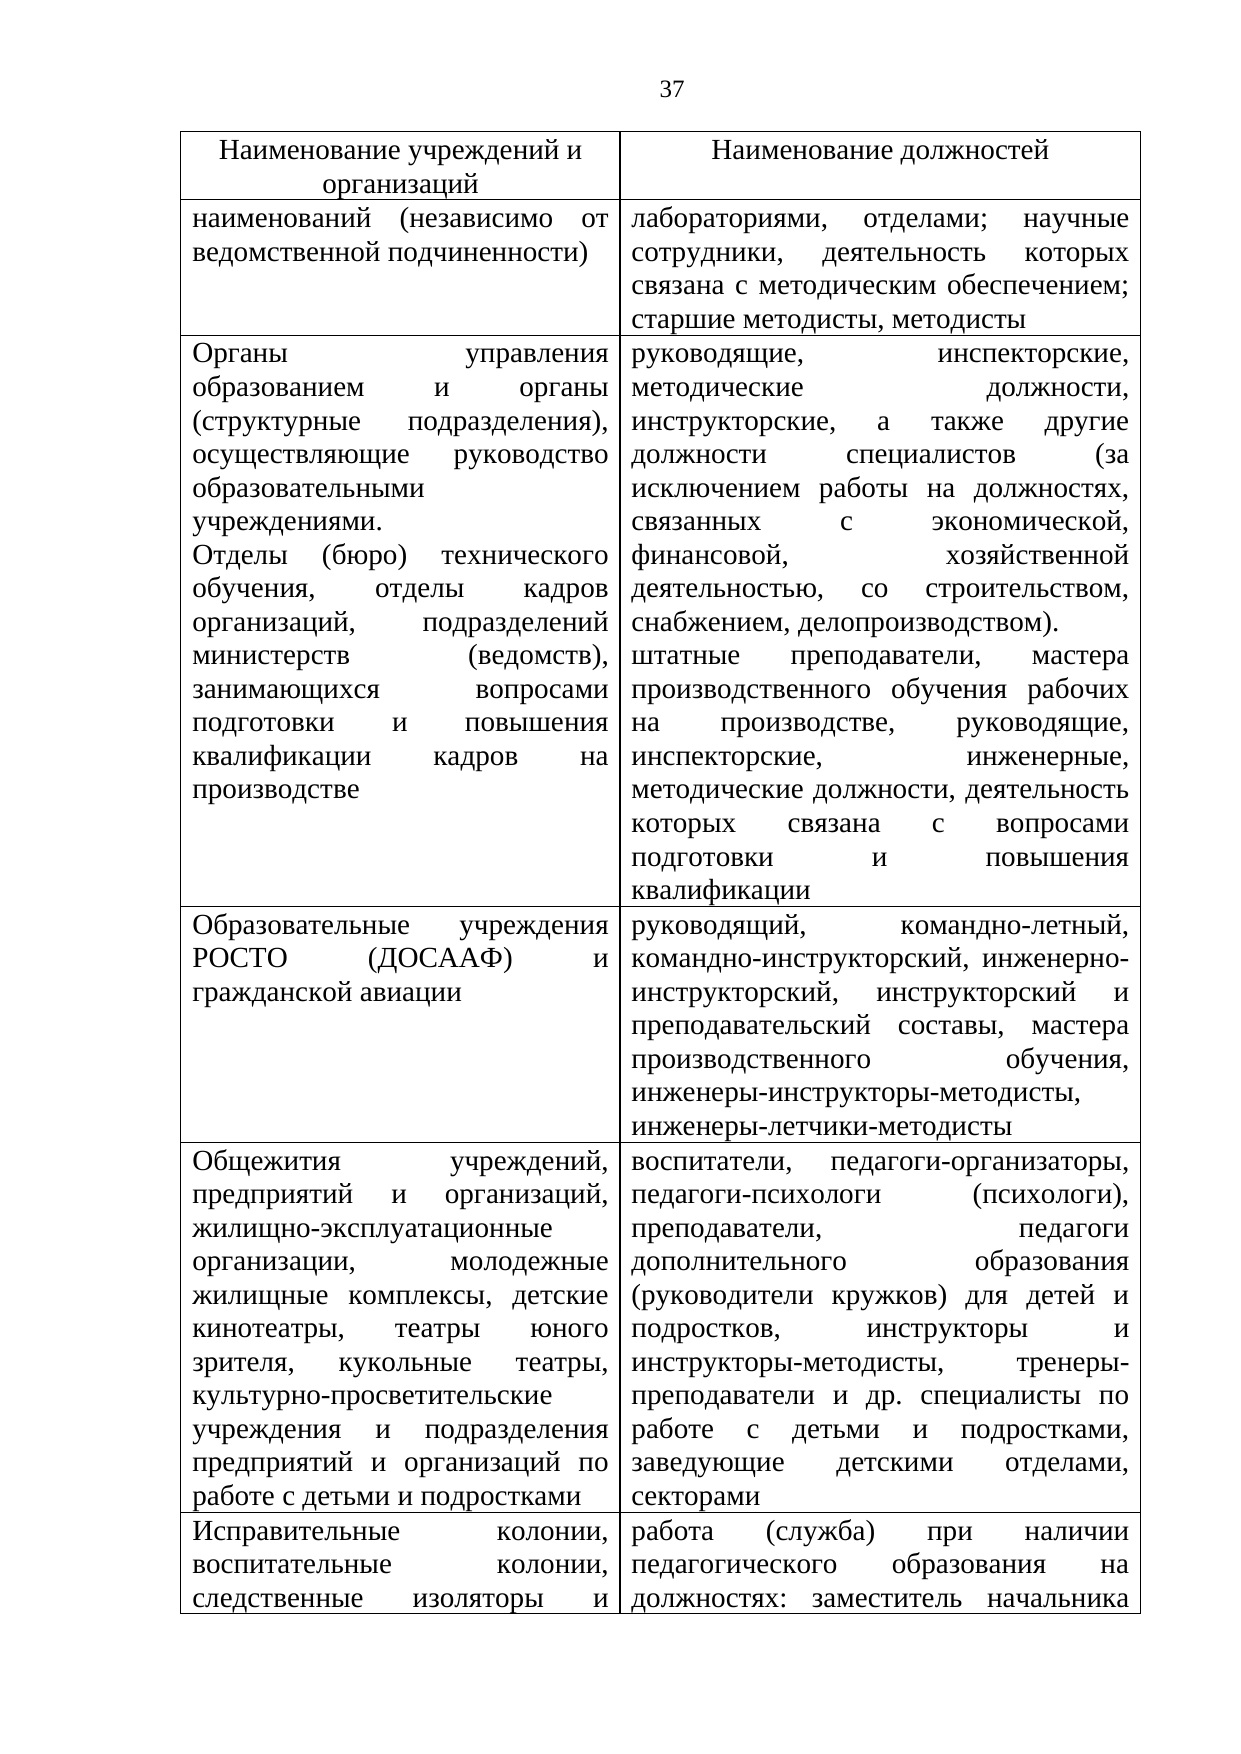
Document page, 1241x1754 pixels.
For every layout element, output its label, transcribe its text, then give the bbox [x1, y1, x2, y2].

table_cell Образовательные учреждения РОСТО (ДОСААФ) и гражданской авиации [181, 907, 619, 1142]
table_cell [181, 200, 619, 334]
table_cell руководящие, инспекторские, методические должности, инструкторские, а также другие должности специалистов (за исключением работы на должностях, связанных с экономической, финансовой, хозяйственной деятельностью, со строительством, снабжением, делопроизводством). штатные преподаватели, мастера производственного обучения рабочих на производстве, руководящие, инспекторские, инженерные, методические должности, деятельность которых связана с вопросами подготовки и повышения квалификации [621, 336, 1140, 906]
table_cell Органы управления образованием и органы (структурные подразделения), осуществляющие руководство образовательными учреждениями. Отделы (бюро) технического обучения, отделы кадров организаций, подразделений министерств (ведомств), занимающихся вопросами подготовки и повышения квалификации кадров на производстве [181, 336, 619, 906]
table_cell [621, 1513, 1140, 1613]
table_cell воспитатели, педагоги-организаторы, педагоги-психологи (психологи), преподаватели, педагоги дополнительного образования (руководители кружков) для детей и подростков, инструкторы и инструкторы-методисты, тренеры-преподаватели и др. специалисты по работе с детьми и подростками, заведующие детскими отделами, секторами [621, 1143, 1140, 1512]
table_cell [621, 200, 1140, 334]
table_cell руководящий, командно-летный, командно-инструкторский, инженерно-инструкторский, инструкторский и преподавательский составы, мастера производственного обучения, инженеры-инструкторы-методисты, инженеры-летчики-методисты [621, 907, 1140, 1142]
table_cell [181, 1513, 619, 1613]
table_header Наименование учреждений и организаций [181, 132, 619, 199]
table_cell Общежития учреждений, предприятий и организаций, жилищно-эксплуатационные организации, молодежные жилищные комплексы, детские кинотеатры, театры юного зрителя, кукольные театры, культурно-просветительские учреждения и подразделения предприятий и организаций по работе с детьми и подростками [181, 1143, 619, 1512]
table_header Наименование должностей [621, 132, 1140, 199]
